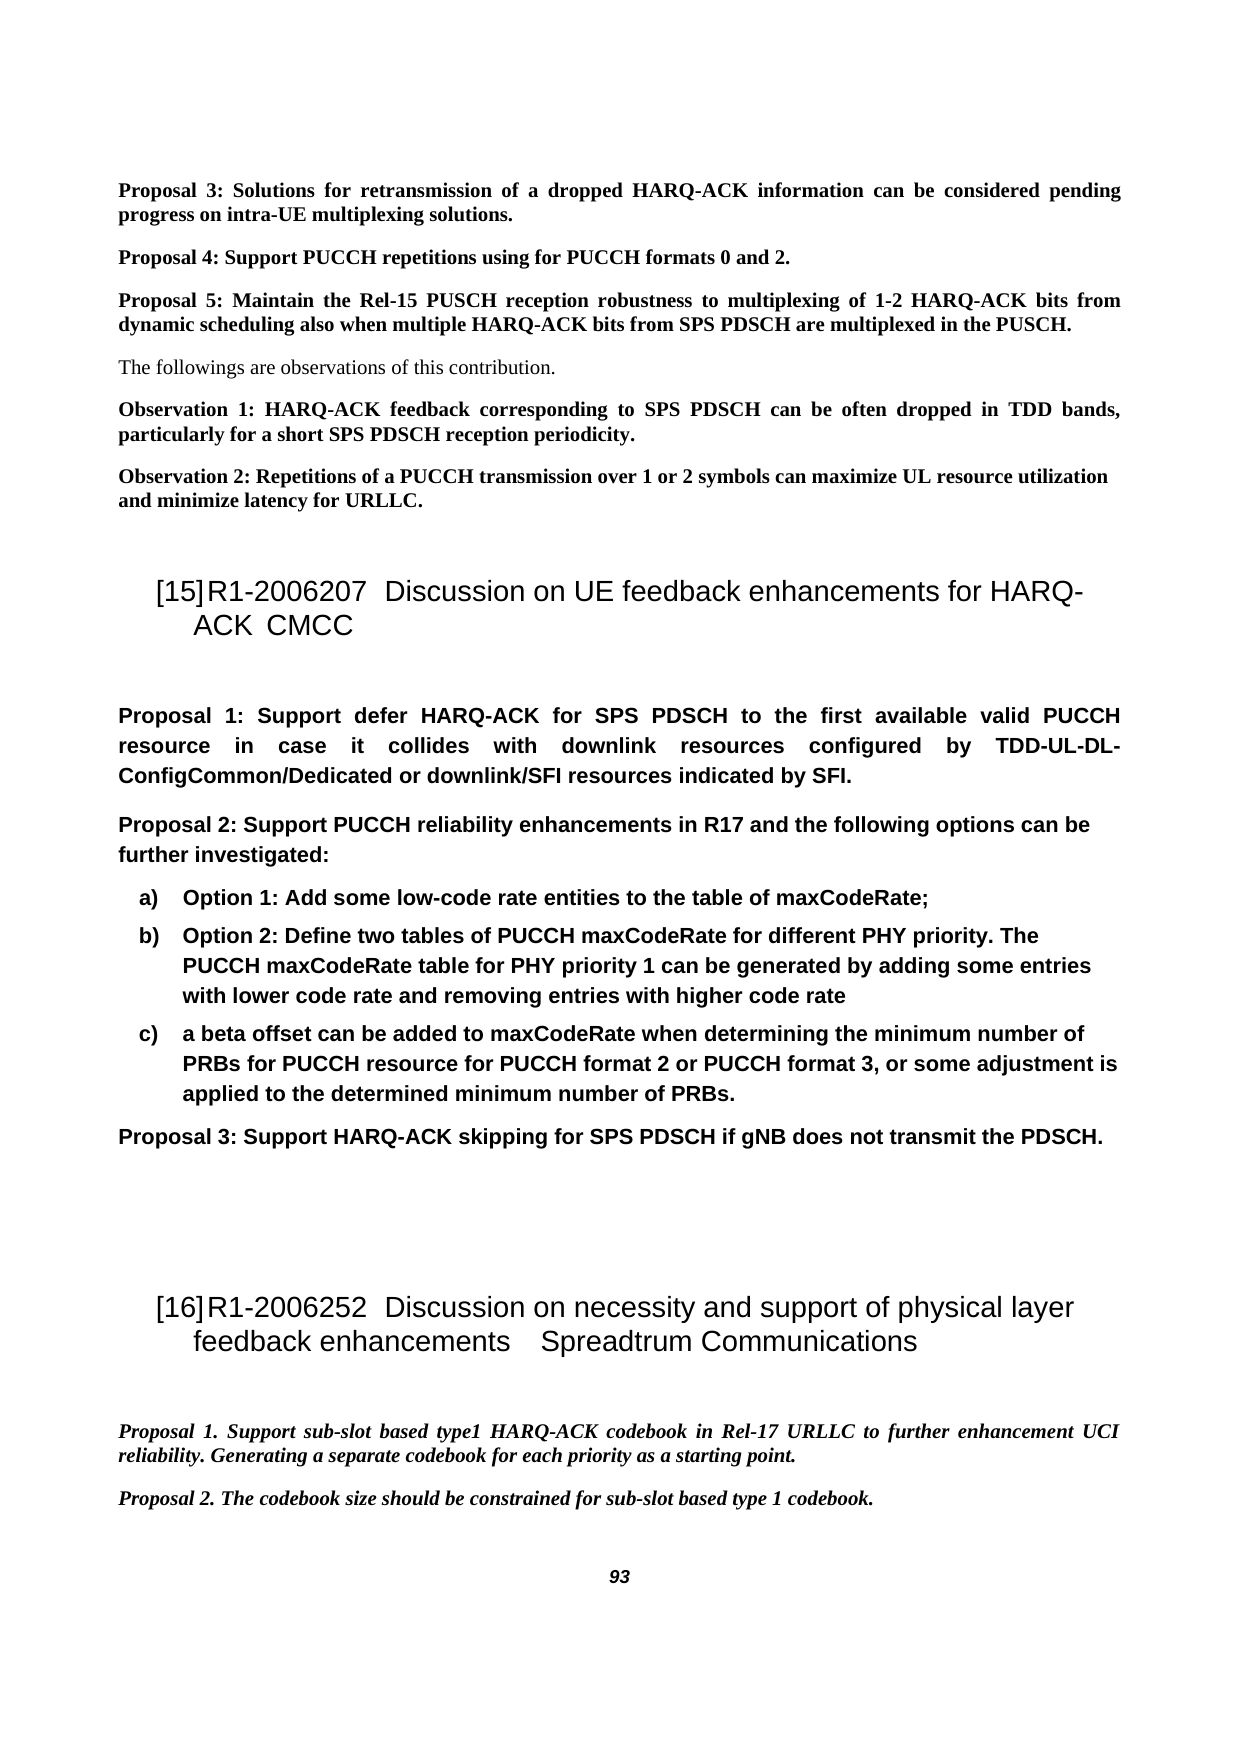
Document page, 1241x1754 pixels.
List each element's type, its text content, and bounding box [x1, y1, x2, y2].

text Observation 1: HARQ-ACK feedback corresponding to SPS PDSCH can be often dropped in TDD bands, particularly for a short SPS PDSCH reception periodicity. [118, 397, 1122, 446]
text Proposal 1: Support defer HARQ-ACK for SPS PDSCH to the first available valid PUCCH resource in case it collides with downlink resources configured by TDD-UL-DL-ConfigCommon/Dedicated or downlink/SFI resources indicated by SFI. [118, 703, 1122, 788]
text Observation 2: Repetitions of a PUCCH transmission over 1 or 2 symbols can maximize UL resource utilization and minimize latency for URLLC. [118, 464, 1122, 512]
subtitle R1-2006207 Discussion on UE feedback enhancements for HARQ-ACK CMCC [156, 574, 1122, 641]
text Proposal 2. The codebook size should be constrained for sub-slot based type 1 codebook. [118, 1486, 1122, 1509]
list Option 2: Define two tables of PUCCH maxCodeRate for different PHY priority. The PUCCH maxCodeRate table for PHY priority 1 can be generated by adding some entries with lower code rate and removing entries with higher code rate [139, 923, 1122, 1008]
text Proposal 2: Support PUCCH reliability enhancements in R17 and the following options can be further investigated: [118, 812, 1122, 867]
text Proposal 3: Support HARQ-ACK skipping for SPS PDSCH if gNB does not transmit the PDSCH. [118, 1124, 1122, 1149]
text The followings are observations of this contribution. [118, 354, 1122, 379]
text Proposal 1. Support sub-slot based type1 HARQ-ACK codebook in Rel-17 URLLC to further enhancement UCI reliability. Generating a separate codebook for each priority as a starting point. [118, 1419, 1122, 1467]
text Proposal 3: Solutions for retransmission of a dropped HARQ-ACK information can be considered pending progress on intra-UE multiplexing solutions. [118, 178, 1122, 226]
list Option 1: Add some low-code rate entities to the table of maxCodeRate; [139, 885, 1122, 910]
text Proposal 4: Support PUCCH repetitions using for PUCCH formats 0 and 2. [118, 245, 1122, 269]
text Proposal 5: Maintain the Rel-15 PUSCH reception robustness to multiplexing of 1-2 HARQ-ACK bits from dynamic scheduling also when multiple HARQ-ACK bits from SPS PDSCH are multiplexed in the PUSCH. [118, 288, 1122, 336]
list a beta offset can be added to maxCodeRate when determining the minimum number of PRBs for PUCCH resource for PUCCH format 2 or PUCCH format 3, or some adjustment is applied to the determined minimum number of PRBs. [139, 1021, 1122, 1106]
subtitle R1-2006252 Discussion on necessity and support of physical layer feedback enhancements Spreadtrum Communications [156, 1290, 1122, 1357]
